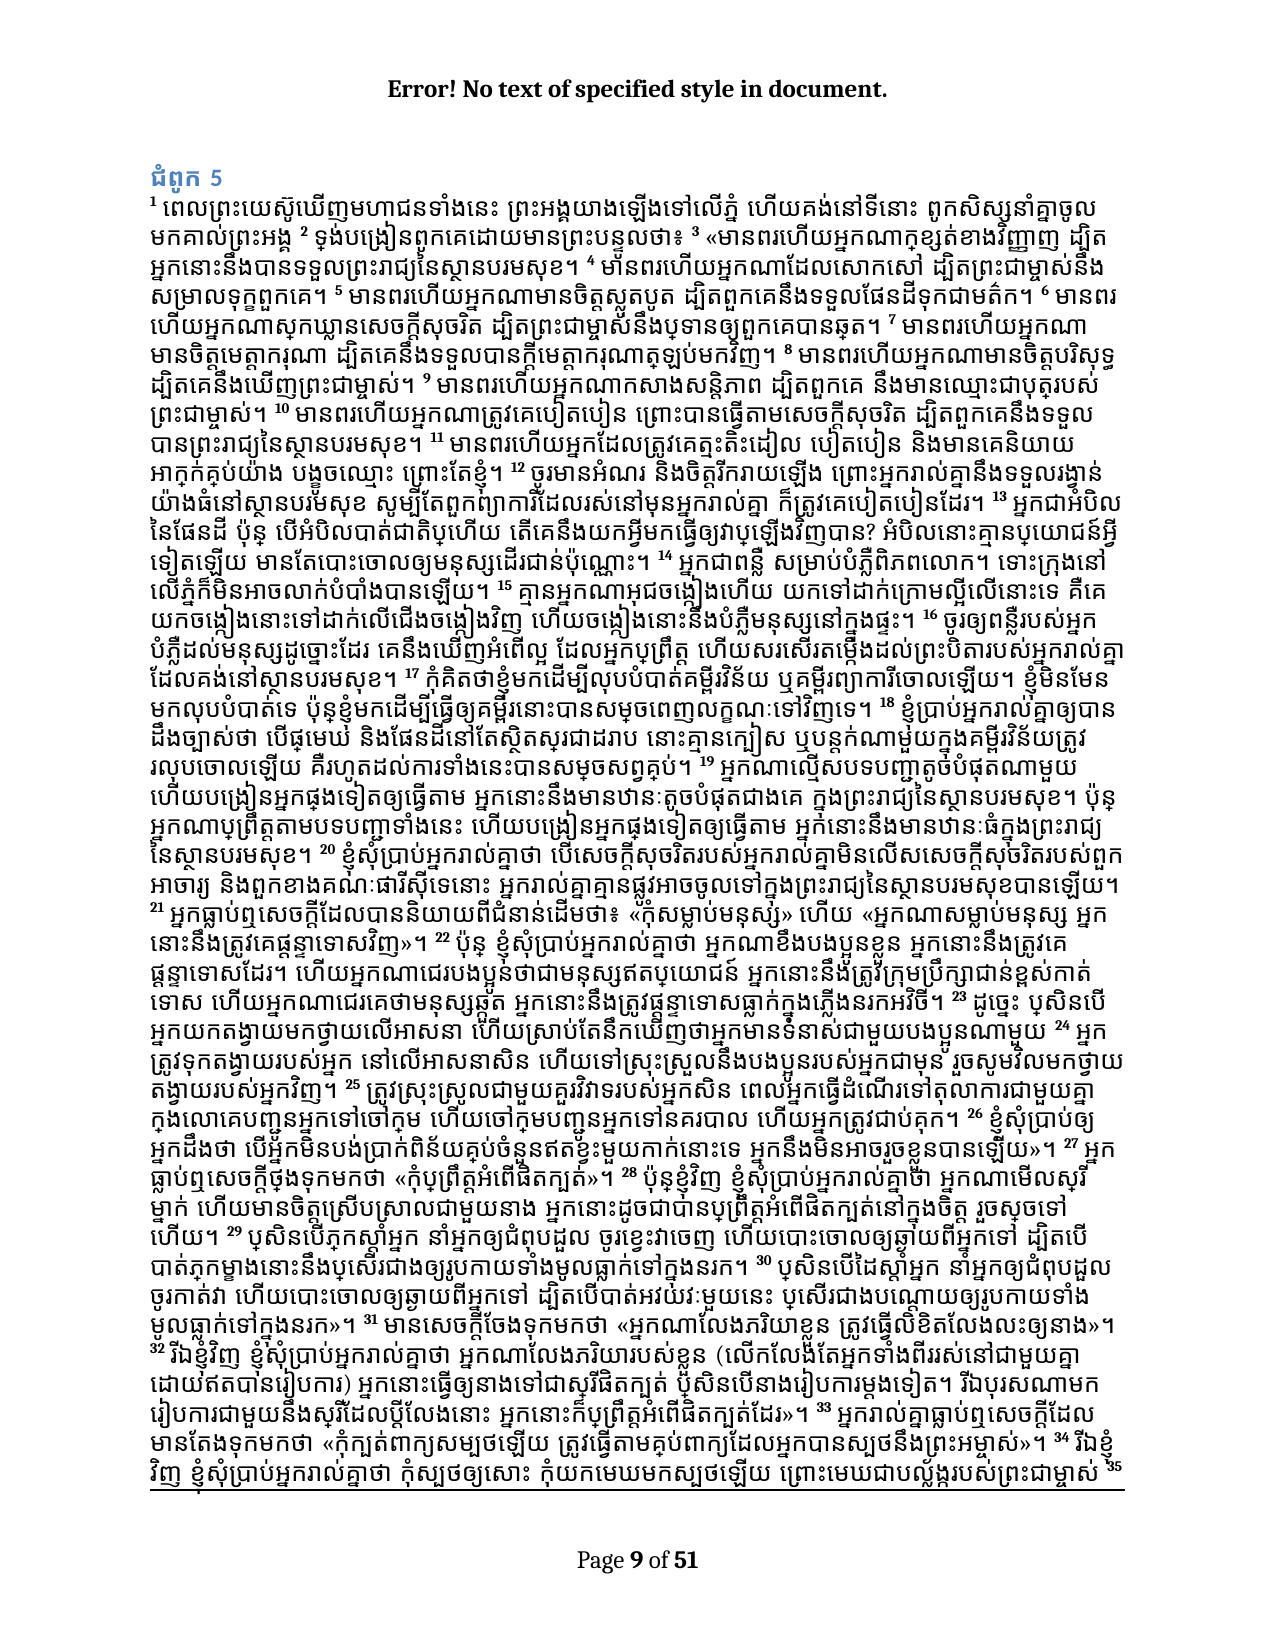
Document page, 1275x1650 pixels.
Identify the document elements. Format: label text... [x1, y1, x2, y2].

subtitle ជំពូក 5 [150, 162, 1125, 193]
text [150, 193, 1125, 1489]
